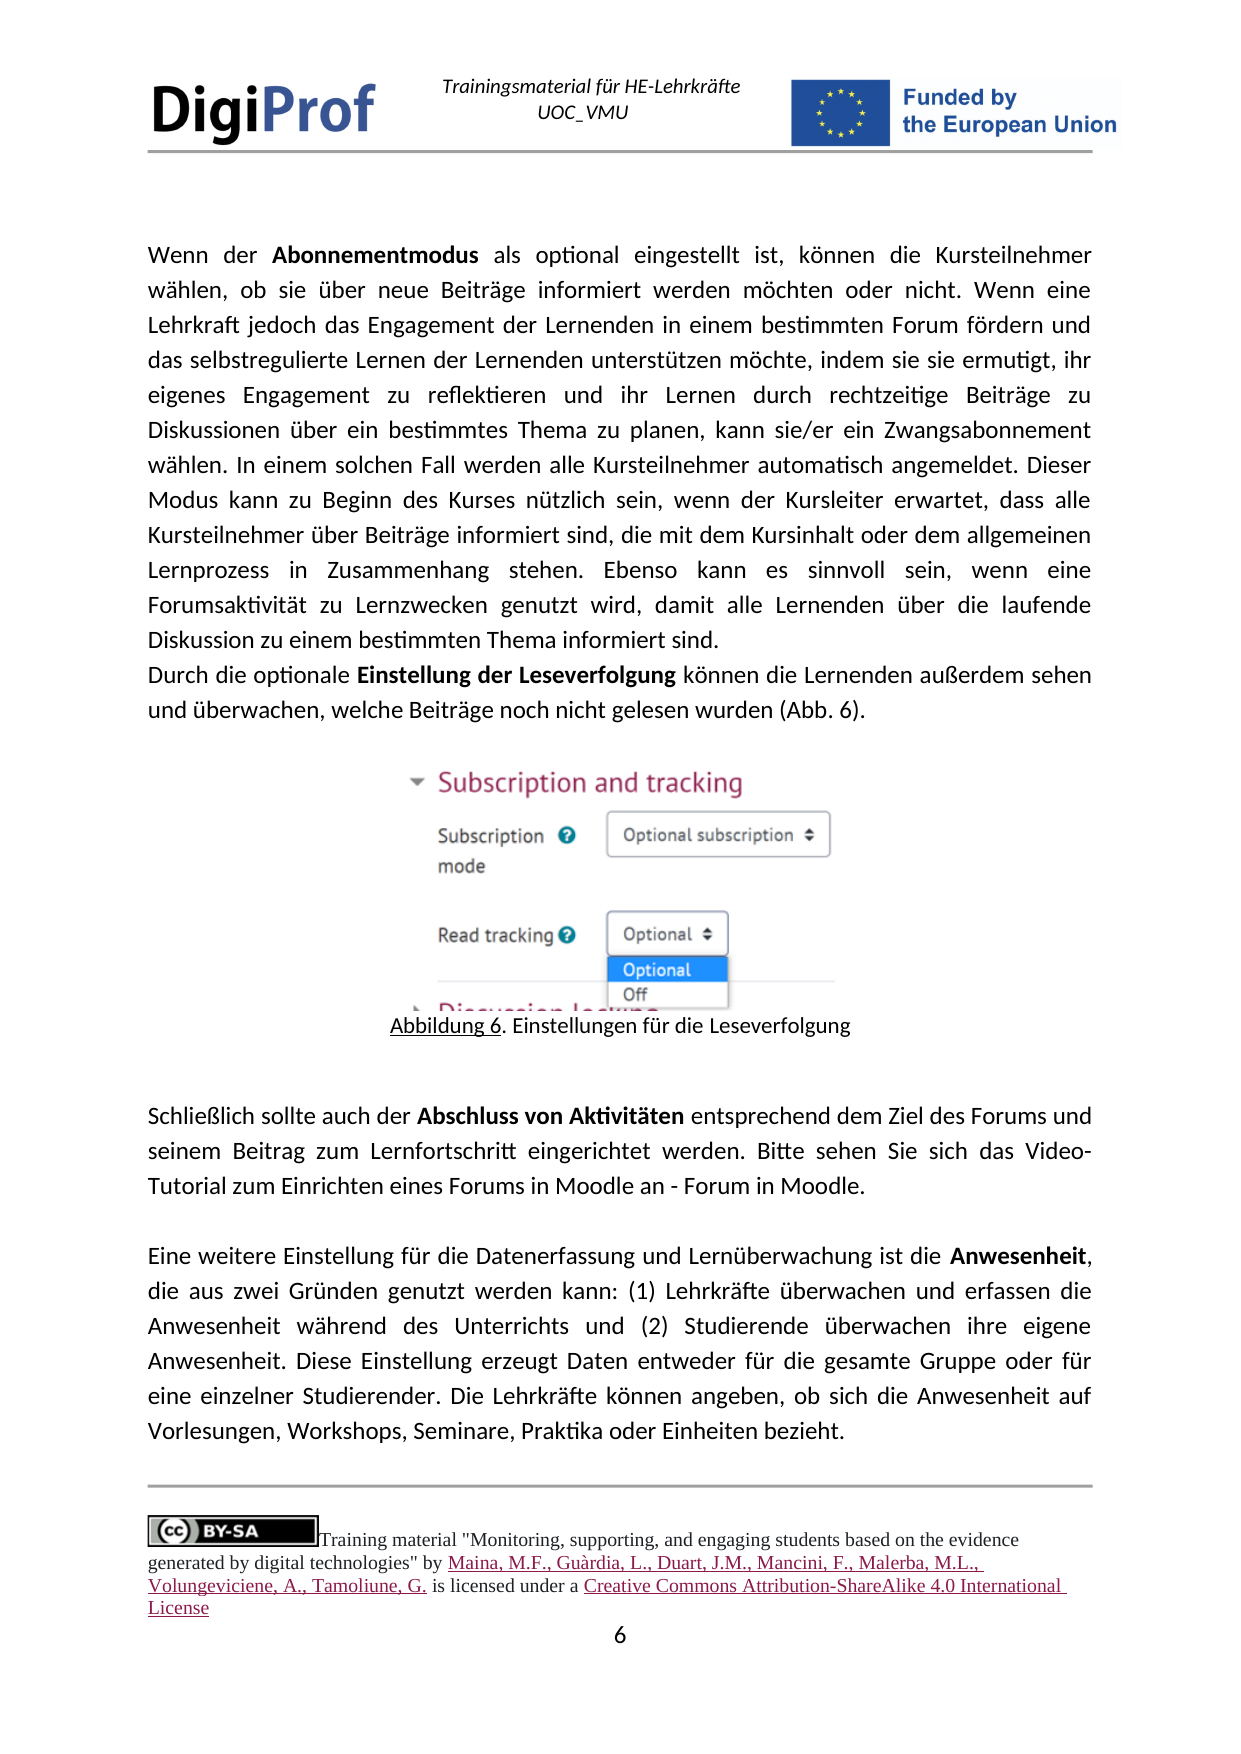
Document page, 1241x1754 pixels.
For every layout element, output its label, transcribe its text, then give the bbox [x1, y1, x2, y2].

text Eine weitere Einstellung für die Datenerfassung und Lernüberwachung ist die Anwesenheit, die aus zwei Gründen genutzt werden kann: (1) Lehrkräfte überwachen und erfassen die Anwesenheit während des Unterrichts und (2) Studierende überwachen ihre eigene Anwesenheit. Diese Einstellung erzeugt Daten entweder für die gesamte Gruppe oder für eine einzelner Studierender. Die Lehrkräfte können angeben, ob sich die Anwesenheit auf Vorlesungen, Workshops, Seminare, Praktika oder Einheiten bezieht. [148, 1240, 1093, 1445]
text Schließlich sollte auch der Abschluss von Aktivitäten entsprechend dem Ziel des Forums und seinem Beitrag zum Lernfortschritt eingerichtet werden. Bitte sehen Sie sich das Video-Tutorial zum Einrichten eines Forums in Moodle an - Forum in Moodle. [148, 1100, 1093, 1200]
text Wenn der Abonnementmodus als optional eingestellt ist, können die Kursteilnehmer wählen, ob sie über neue Beiträge informiert werden möchten oder nicht. Wenn eine Lehrkraft jedoch das Engagement der Lernenden in einem bestimmten Forum fördern und das selbstregulierte Lernen der Lernenden unterstützen möchte, indem sie sie ermutigt, ihr eigenes Engagement zu reflektieren und ihr Lernen durch rechtzeitige Beiträge zu Diskussionen über ein bestimmtes Thema zu planen, kann sie/er ein Zwangsabonnement wählen. In einem solchen Fall werden alle Kursteilnehmer automatisch angemeldet. Dieser Modus kann zu Beginn des Kurses nützlich sein, wenn der Kursleiter erwartet, dass alle Kursteilnehmer über Beiträge informiert sind, die mit dem Kursinhalt oder dem allgemeinen Lernprozess in Zusammenhang stehen. Ebenso kann es sinnvoll sein, wenn eine Forumsaktivität zu Lernzwecken genutzt wird, damit alle Lernenden über die laufende Diskussion zu einem bestimmten Thema informiert sind. [148, 239, 1093, 654]
text Durch die optionale Einstellung der Leseverfolgung können die Lernenden außerdem sehen und überwachen, welche Beiträge noch nicht gelesen wurden (Abb. 6). [148, 659, 1093, 724]
picture [405, 759, 836, 1011]
picture [147, 1515, 319, 1547]
picture [147, 78, 385, 149]
picture [788, 78, 1122, 149]
text Abbildung 6. Einstellungen für die Leseverfolgung [148, 1011, 1093, 1039]
